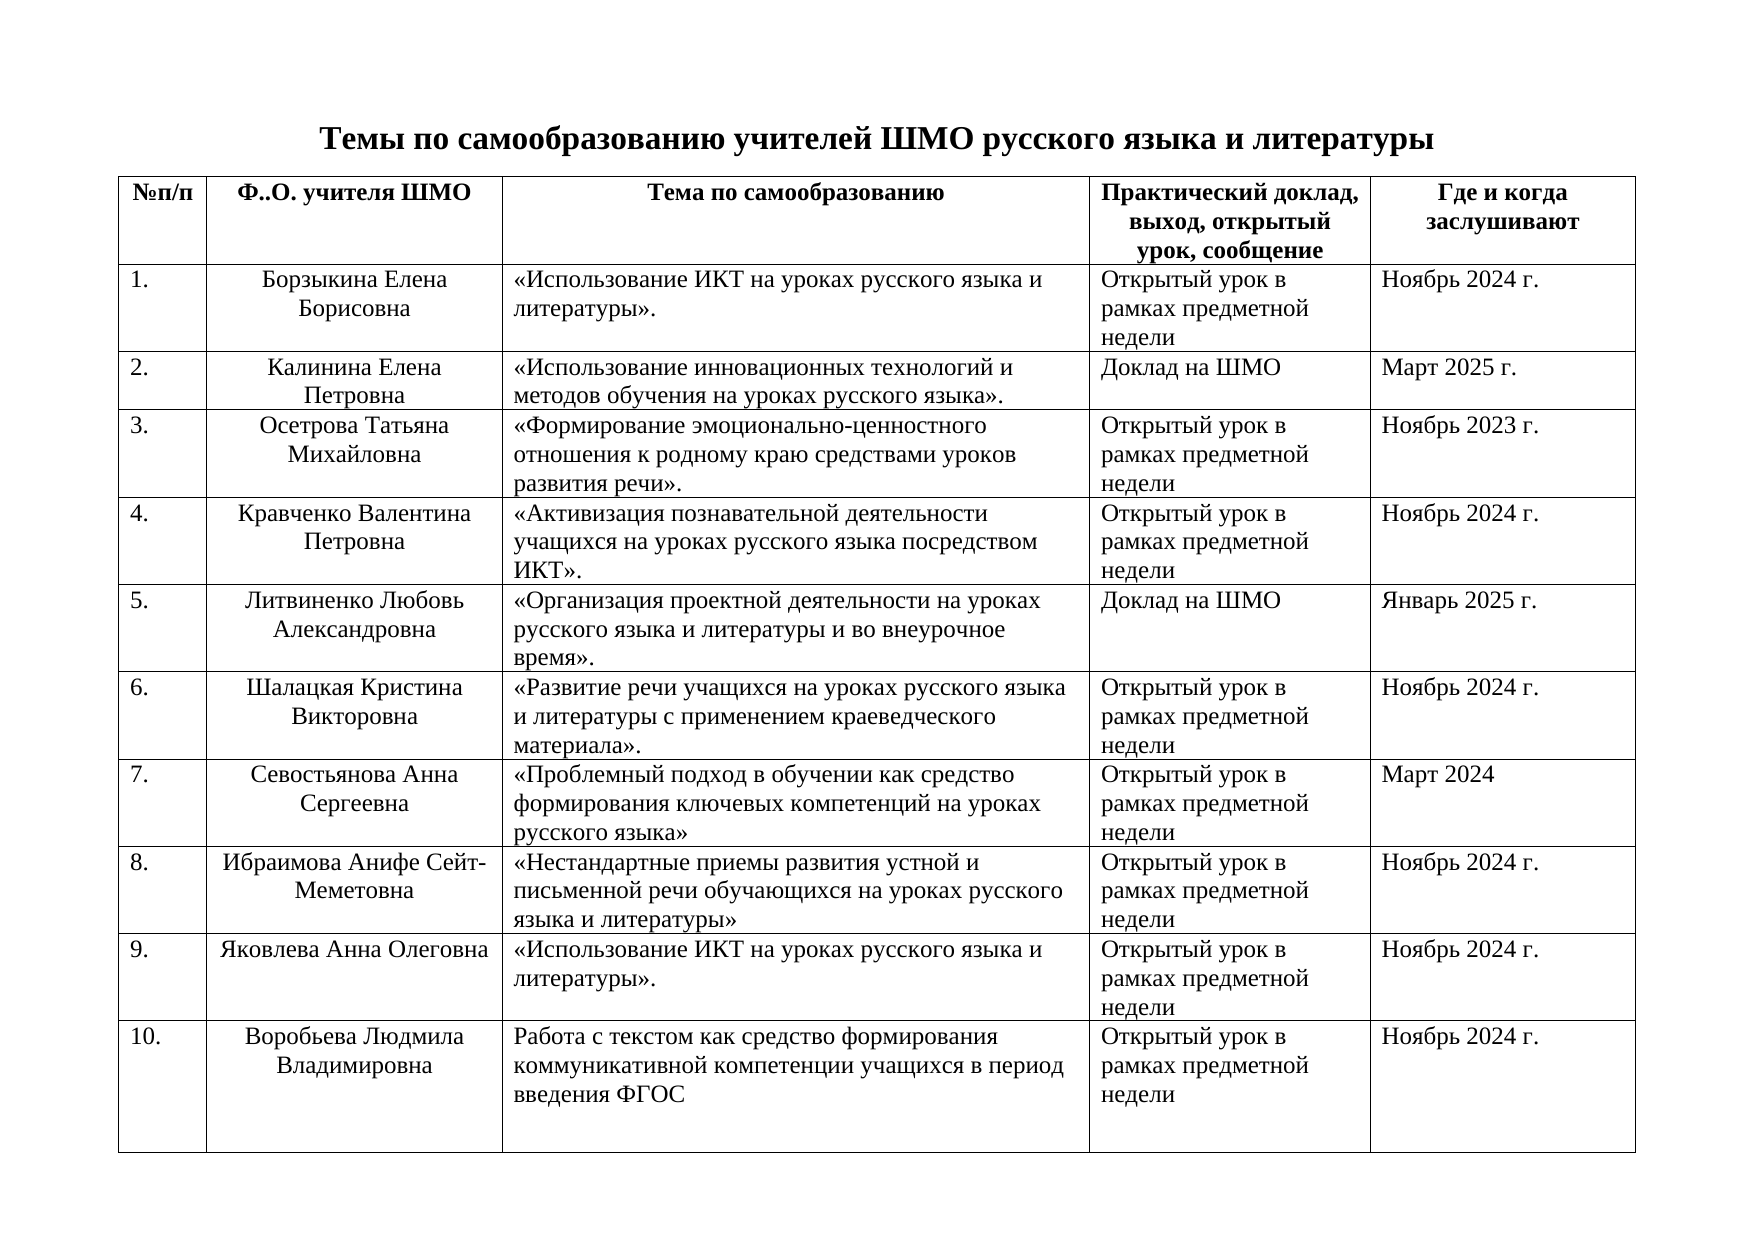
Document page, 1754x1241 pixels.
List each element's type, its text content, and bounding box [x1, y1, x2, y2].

table_cell «Развитие речи учащихся на уроках русского языка и литературы с применением краеведческого материала». [503, 672, 1089, 758]
table_cell «Нестандартные приемы развития устной и письменной речи обучающихся на уроках русского языка и литературы» [737, 847, 1089, 933]
table_cell Январь 2025 г. [1371, 585, 1635, 671]
table_cell Воробьева Людмила Владимировна [207, 1021, 502, 1152]
table_cell Ноябрь 2024 г. [1371, 1021, 1635, 1152]
table_cell Борзыкина Елена Борисовна [207, 265, 502, 351]
table_cell Март 2024 [1371, 760, 1635, 846]
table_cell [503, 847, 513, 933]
table_cell Март 2025 г. [1371, 352, 1635, 409]
table_cell 1. [119, 265, 206, 351]
table_cell Севостьянова Анна Сергеевна [207, 760, 502, 846]
table_header Практический доклад, выход, открытый урок, сообщение [1090, 177, 1370, 263]
table_cell Открытый урок в рамках предметной недели [1090, 498, 1370, 584]
table_cell 7. [119, 760, 206, 846]
table_cell «Использование инновационных технологий и методов обучения на уроках русского языка». [503, 352, 1089, 409]
table_header Тема по самообразованию [503, 177, 1089, 263]
table_cell Открытый урок в рамках предметной недели [1090, 1021, 1370, 1152]
table_cell Калинина Елена Петровна [207, 352, 502, 409]
table_cell Открытый урок в рамках предметной недели [1090, 934, 1370, 1020]
table_cell Ноябрь 2024 г. [1371, 934, 1635, 1020]
table_cell Осетрова Татьяна Михайловна [207, 410, 502, 497]
table_cell Ибраимова Анифе Сейт-Меметовна [207, 847, 502, 933]
table_cell Ноябрь 2024 г. [1371, 847, 1635, 933]
table_cell «Проблемный подход в обучении как средство формирования ключевых компетенций на уроках русского языка» [688, 760, 1089, 846]
table_cell Литвиненко Любовь Александровна [207, 585, 502, 671]
table_cell 8. [119, 847, 206, 933]
table_cell 2. [119, 352, 206, 409]
table_cell 5. [119, 585, 206, 671]
table_cell 3. [119, 410, 206, 497]
table_cell «Организация проектной деятельности на уроках русского языка и литературы и во внеурочное время». [503, 585, 1089, 671]
table_cell Ноябрь 2024 г. [1371, 672, 1635, 758]
table_cell Доклад на ШМО [1090, 352, 1370, 409]
table_cell «Активизация познавательной деятельности учащихся на уроках русского языка посредством ИКТ». [503, 498, 1089, 584]
table_header №п/п [119, 177, 206, 263]
table_cell 4. [119, 498, 206, 584]
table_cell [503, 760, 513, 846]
table_header Ф..О. учителя ШМО [207, 177, 502, 263]
text Темы по самообразованию учителей ШМО русского языка и литературы [118, 118, 1636, 156]
table_cell Открытый урок в рамках предметной недели [1090, 760, 1370, 846]
table_cell Работа с текстом как средство формирования коммуникативной компетенции учащихся в период введения ФГОС [503, 1021, 1089, 1152]
table_cell Ноябрь 2024 г. [1371, 265, 1635, 351]
table_cell Шалацкая Кристина Викторовна [207, 672, 502, 758]
table_cell «Формирование эмоционально-ценностного отношения к родному краю средствами уроков развития речи». [503, 410, 1089, 497]
table_cell «Использование ИКТ на уроках русского языка и литературы». [503, 265, 1089, 351]
table_cell Доклад на ШМО [1090, 585, 1370, 671]
table_cell Открытый урок в рамках предметной недели [1090, 847, 1370, 933]
table_cell Ноябрь 2024 г. [1371, 498, 1635, 584]
table_cell «Использование ИКТ на уроках русского языка и литературы». [503, 934, 1089, 1020]
table_cell 9. [119, 934, 206, 1020]
table_header Где и когда заслушивают [1371, 177, 1635, 263]
table_cell 10. [119, 1021, 206, 1152]
table_cell Открытый урок в рамках предметной недели [1090, 672, 1370, 758]
table_cell Яковлева Анна Олеговна [207, 934, 502, 1020]
table_cell Открытый урок в рамках предметной недели [1090, 265, 1370, 351]
table_cell 6. [119, 672, 206, 758]
table_cell Ноябрь 2023 г. [1371, 410, 1635, 497]
table_cell Кравченко Валентина Петровна [207, 498, 502, 584]
table_cell Открытый урок в рамках предметной недели [1090, 410, 1370, 497]
